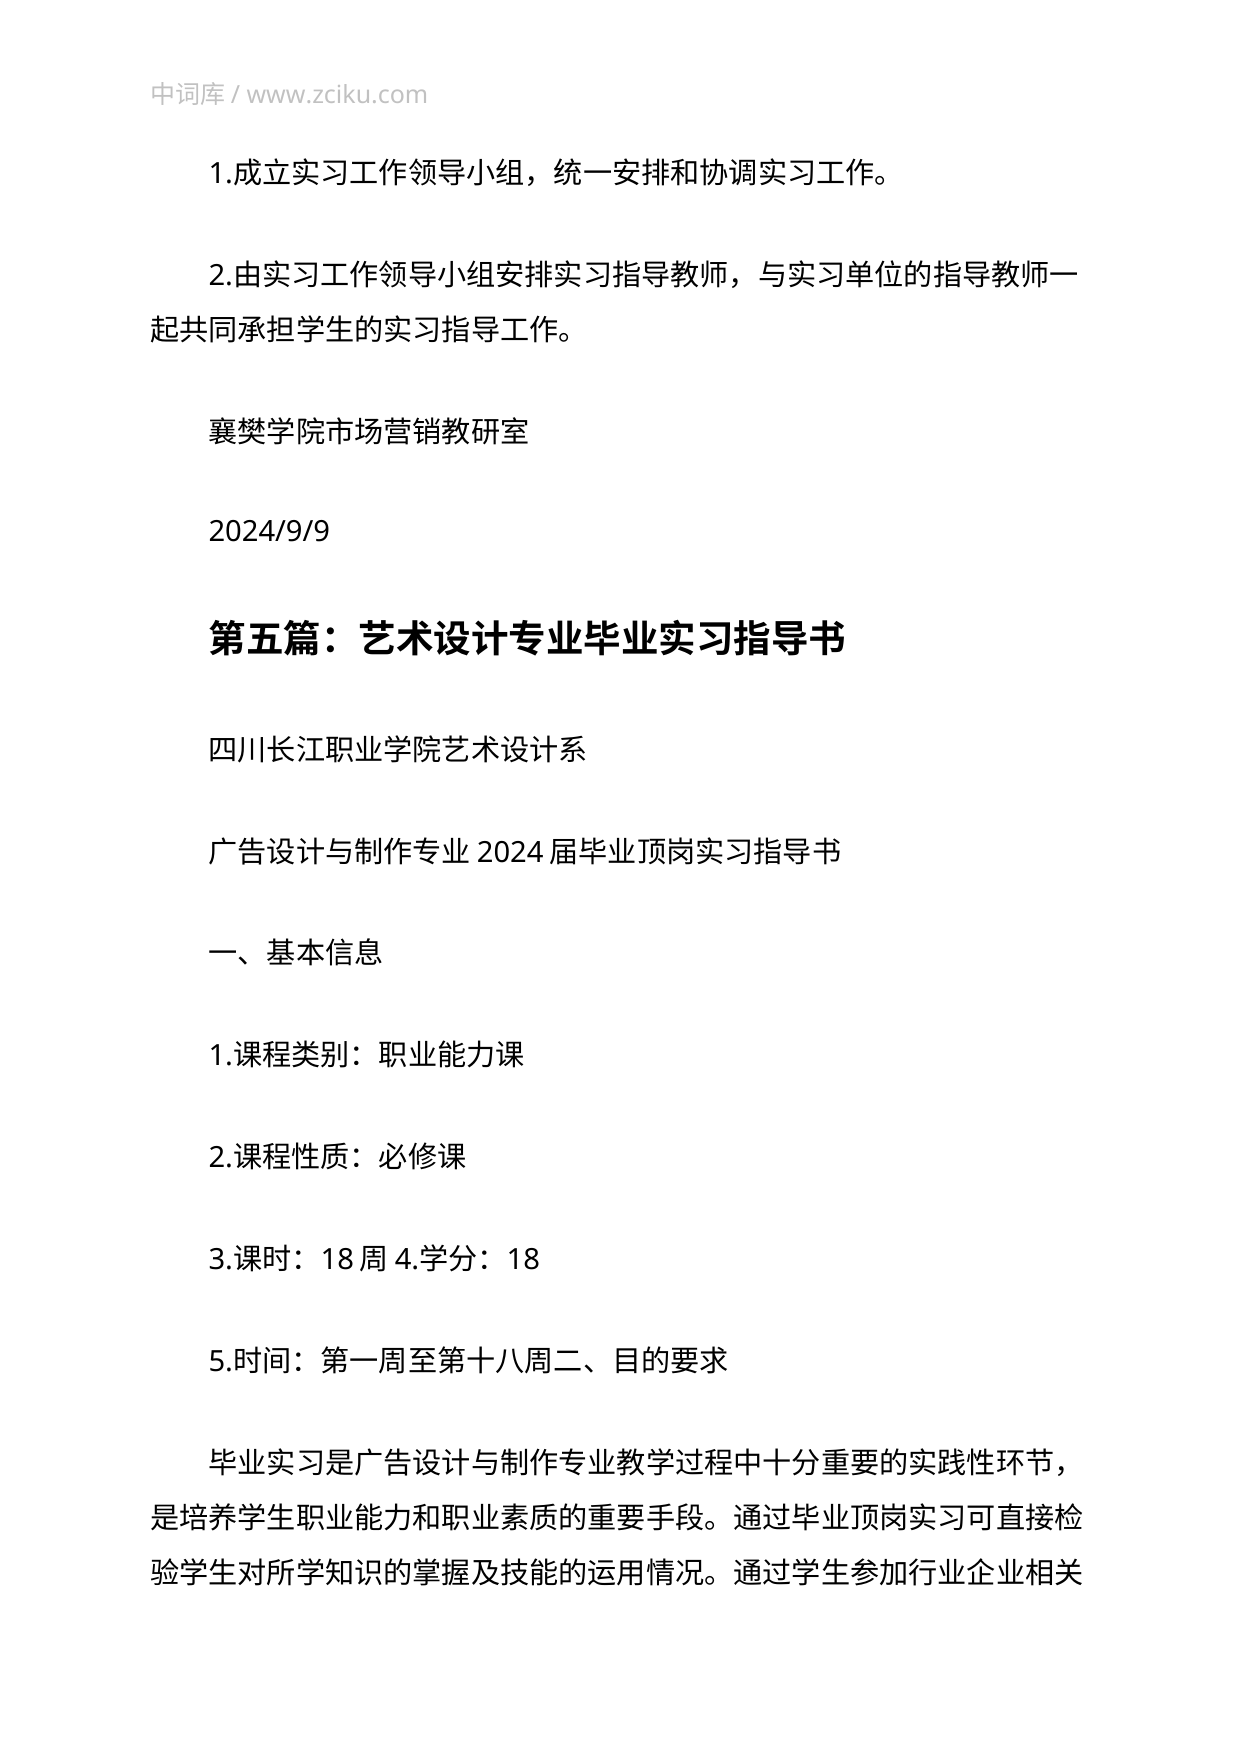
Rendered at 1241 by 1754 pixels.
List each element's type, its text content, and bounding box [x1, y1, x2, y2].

text 5.时间：第一周至第十八周二、目的要求 [150, 1338, 1090, 1380]
text 1.课程类别：职业能力课 [150, 1032, 1090, 1074]
text 2.由实习工作领导小组安排实习指导教师，与实习单位的指导教师一起共同承担学生的实习指导工作。 [150, 252, 1090, 349]
text 一、基本信息 [150, 930, 1090, 972]
text 3.课时：18周4.学分：18 [150, 1236, 1090, 1278]
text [150, 1440, 1090, 1592]
text 2.课程性质：必修课 [150, 1134, 1090, 1176]
text 1.成立实习工作领导小组，统一安排和协调实习工作。 [150, 150, 1090, 192]
text 广告设计与制作专业2024届毕业顶岗实习指导书 [150, 828, 1090, 871]
text 襄樊学院市场营销教研室 [150, 409, 1090, 451]
text 第五篇：艺术设计专业毕业实习指导书 [150, 609, 1090, 663]
text 四川长江职业学院艺术设计系 [150, 726, 1090, 769]
text 2024/9/9 [150, 511, 1090, 550]
